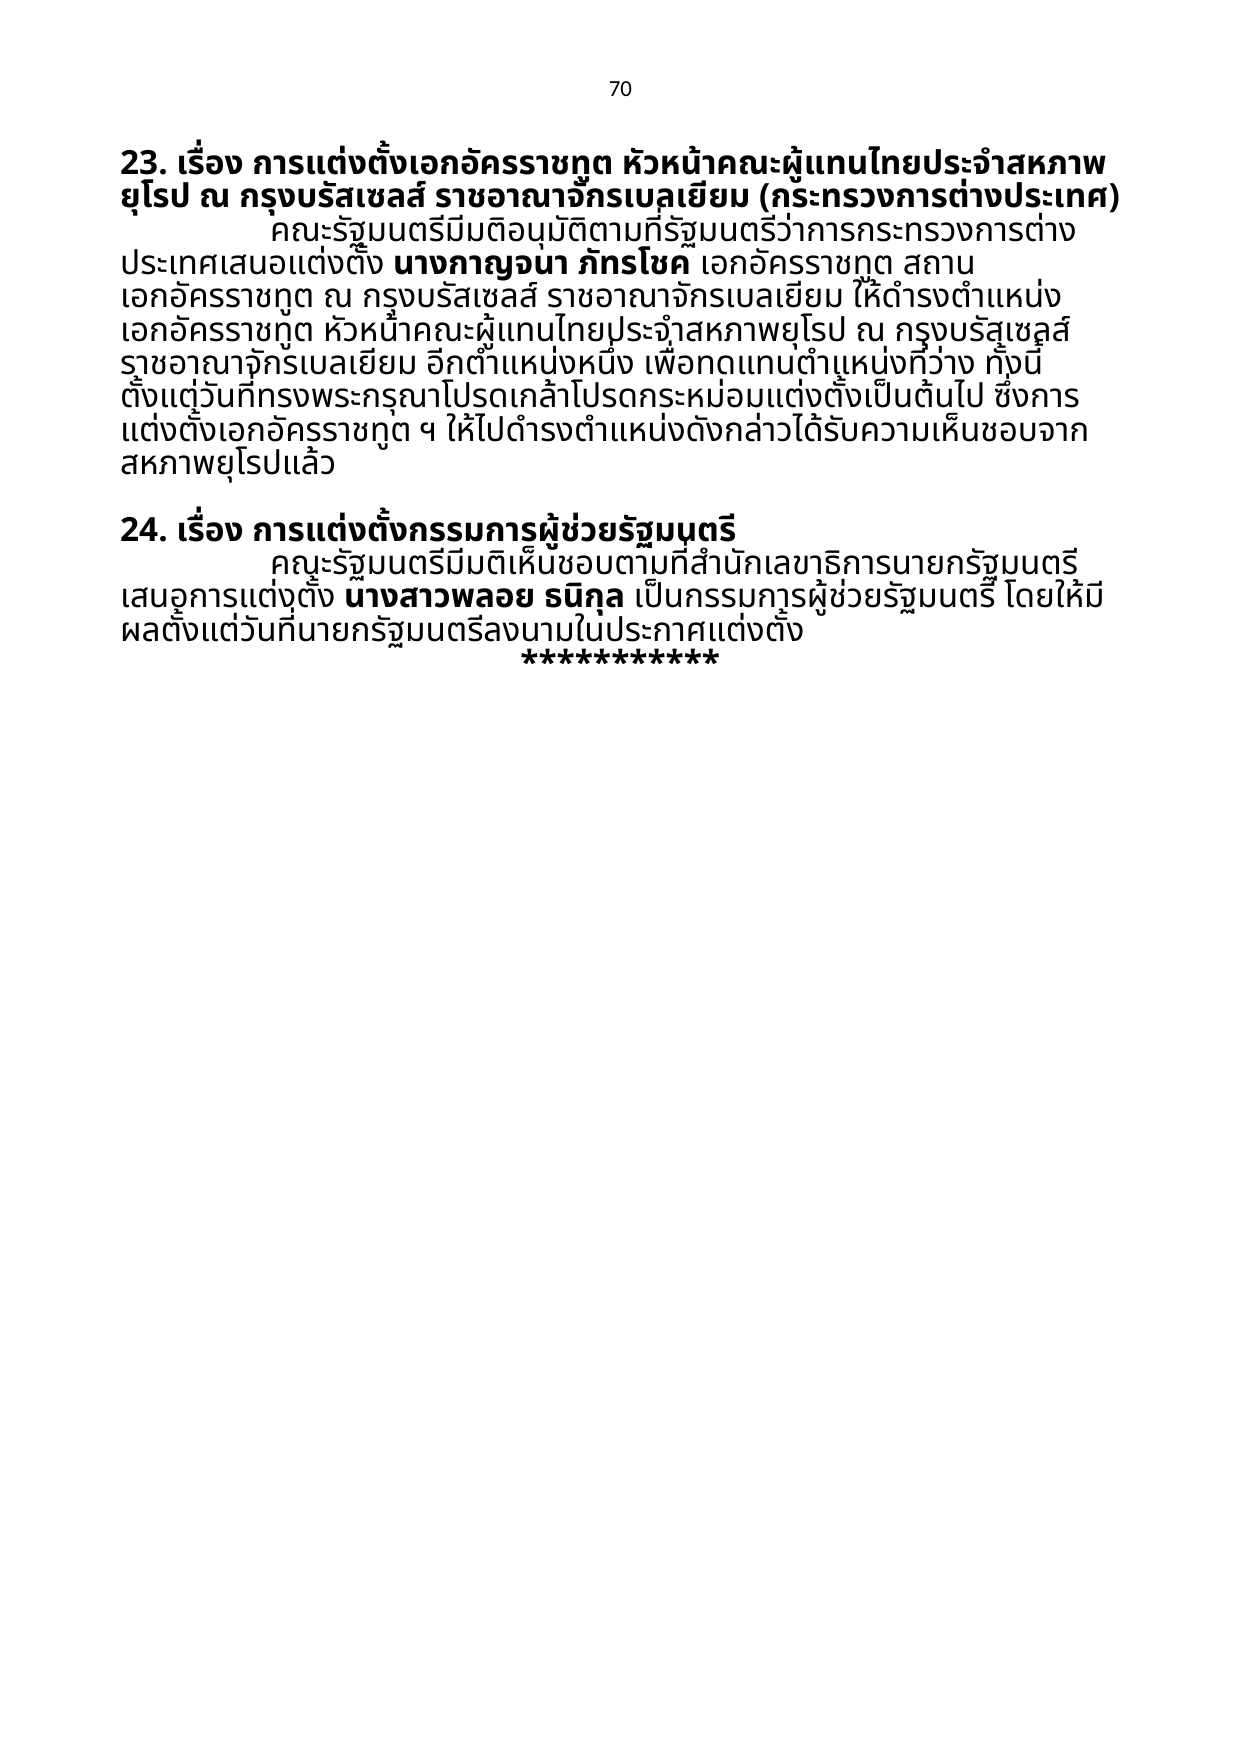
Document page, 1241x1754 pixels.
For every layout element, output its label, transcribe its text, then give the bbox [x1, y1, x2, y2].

text คณะรัฐมนตรีมีมติอนุมัติตามที่รัฐมนตรีว่าการกระทรวงการต่างประเทศเสนอแต่งตั้ง นางกาญจนา ภัทรโชค เอกอัครราชทูต สถานเอกอัครราชทูต ณ กรุงบรัสเซลส์ ราชอาณาจักรเบลเยียม ให้ดำรงตำแหน่ง เอกอัครราชทูต หัวหน้าคณะผู้แทนไทยประจำสหภาพยุโรป ณ กรุงบรัสเซลส์ ราชอาณาจักรเบลเยียม อีกตำแหน่งหนึ่ง เพื่อทดแทนตำแหน่งที่ว่าง ทั้งนี้ ตั้งแต่วันที่ทรงพระกรุณาโปรดเกล้าโปรดกระหม่อมแต่งตั้งเป็นต้นไป ซึ่งการแต่งตั้งเอกอัครราชทูต ฯ ให้ไปดำรงตำแหน่งดังกล่าวได้รับความเห็นชอบจากสหภาพยุโรปแล้ว [120, 214, 1120, 481]
text *********** [120, 648, 1120, 681]
text 24. เรื่อง การแต่งตั้งกรรมการผู้ช่วยรัฐมนตรี [120, 514, 1120, 548]
text คณะรัฐมนตรีมีมติเห็นชอบตามที่สำนักเลขาธิการนายกรัฐมนตรีเสนอการแต่งตั้ง นางสาวพลอย ธนิกุล เป็นกรรมการผู้ช่วยรัฐมนตรี โดยให้มีผลตั้งแต่วันที่นายกรัฐมนตรีลงนามในประกาศแต่งตั้ง [120, 548, 1120, 648]
text 23. เรื่อง การแต่งตั้งเอกอัครราชทูต หัวหน้าคณะผู้แทนไทยประจำสหภาพยุโรป ณ กรุงบรัสเซลส์ ราชอาณาจักรเบลเยียม (กระทรวงการต่างประเทศ) [120, 148, 1120, 214]
